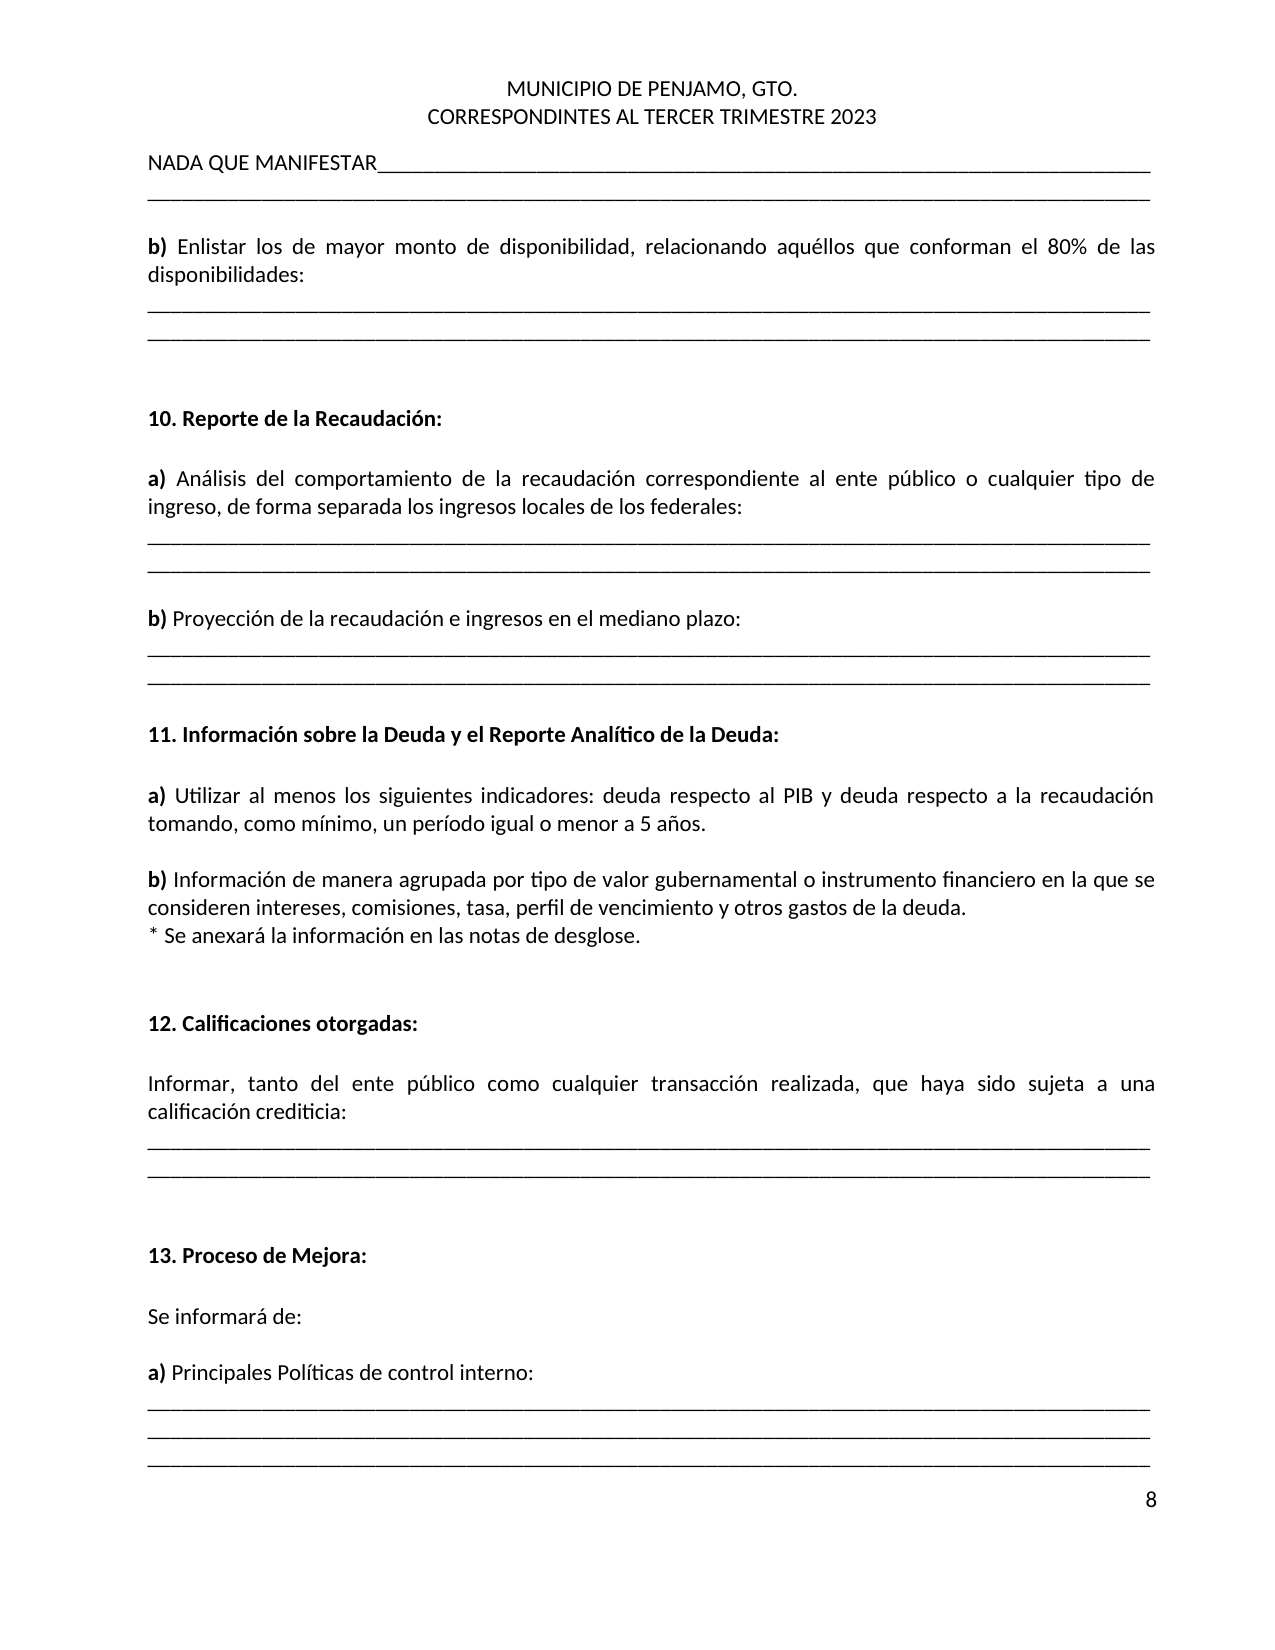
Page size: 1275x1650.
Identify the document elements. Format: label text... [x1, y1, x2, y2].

subtitle 13. Proceso de Mejora: [148, 1242, 1157, 1270]
text b) Enlistar los de mayor monto de disponibilidad, relacionando aquéllos que conforman el 80% de las disponibilidades: [148, 232, 1157, 288]
subtitle 10. Reporte de la Recaudación: [148, 404, 1157, 432]
text Se informará de: [148, 1302, 1157, 1330]
text b) Proyección de la recaudación e ingresos en el mediano plazo: [148, 604, 1157, 632]
text a) Utilizar al menos los siguientes indicadores: deuda respecto al PIB y deuda respecto a la recaudación tomando, como mínimo, un período igual o menor a 5 años. [148, 781, 1157, 837]
text Informar, tanto del ente público como cualquier transacción realizada, que haya sido sujeta a una calificación crediticia: [148, 1069, 1157, 1125]
subtitle 11. Información sobre la Deuda y el Reporte Analítico de la Deuda: [148, 721, 1157, 749]
text b) Información de manera agrupada por tipo de valor gubernamental o instrumento financiero en la que se consideren intereses, comisiones, tasa, perfil de vencimiento y otros gastos de la deuda. [148, 865, 1157, 921]
subtitle 12. Calificaciones otorgadas: [148, 1009, 1157, 1037]
text a) Principales Políticas de control interno: [148, 1358, 1157, 1386]
text NADA QUE MANIFESTAR [148, 148, 1157, 204]
text a) Análisis del comportamiento de la recaudación correspondiente al ente público o cualquier tipo de ingreso, de forma separada los ingresos locales de los federales: [148, 464, 1157, 520]
text * Se anexará la información en las notas de desglose. [148, 921, 1157, 949]
